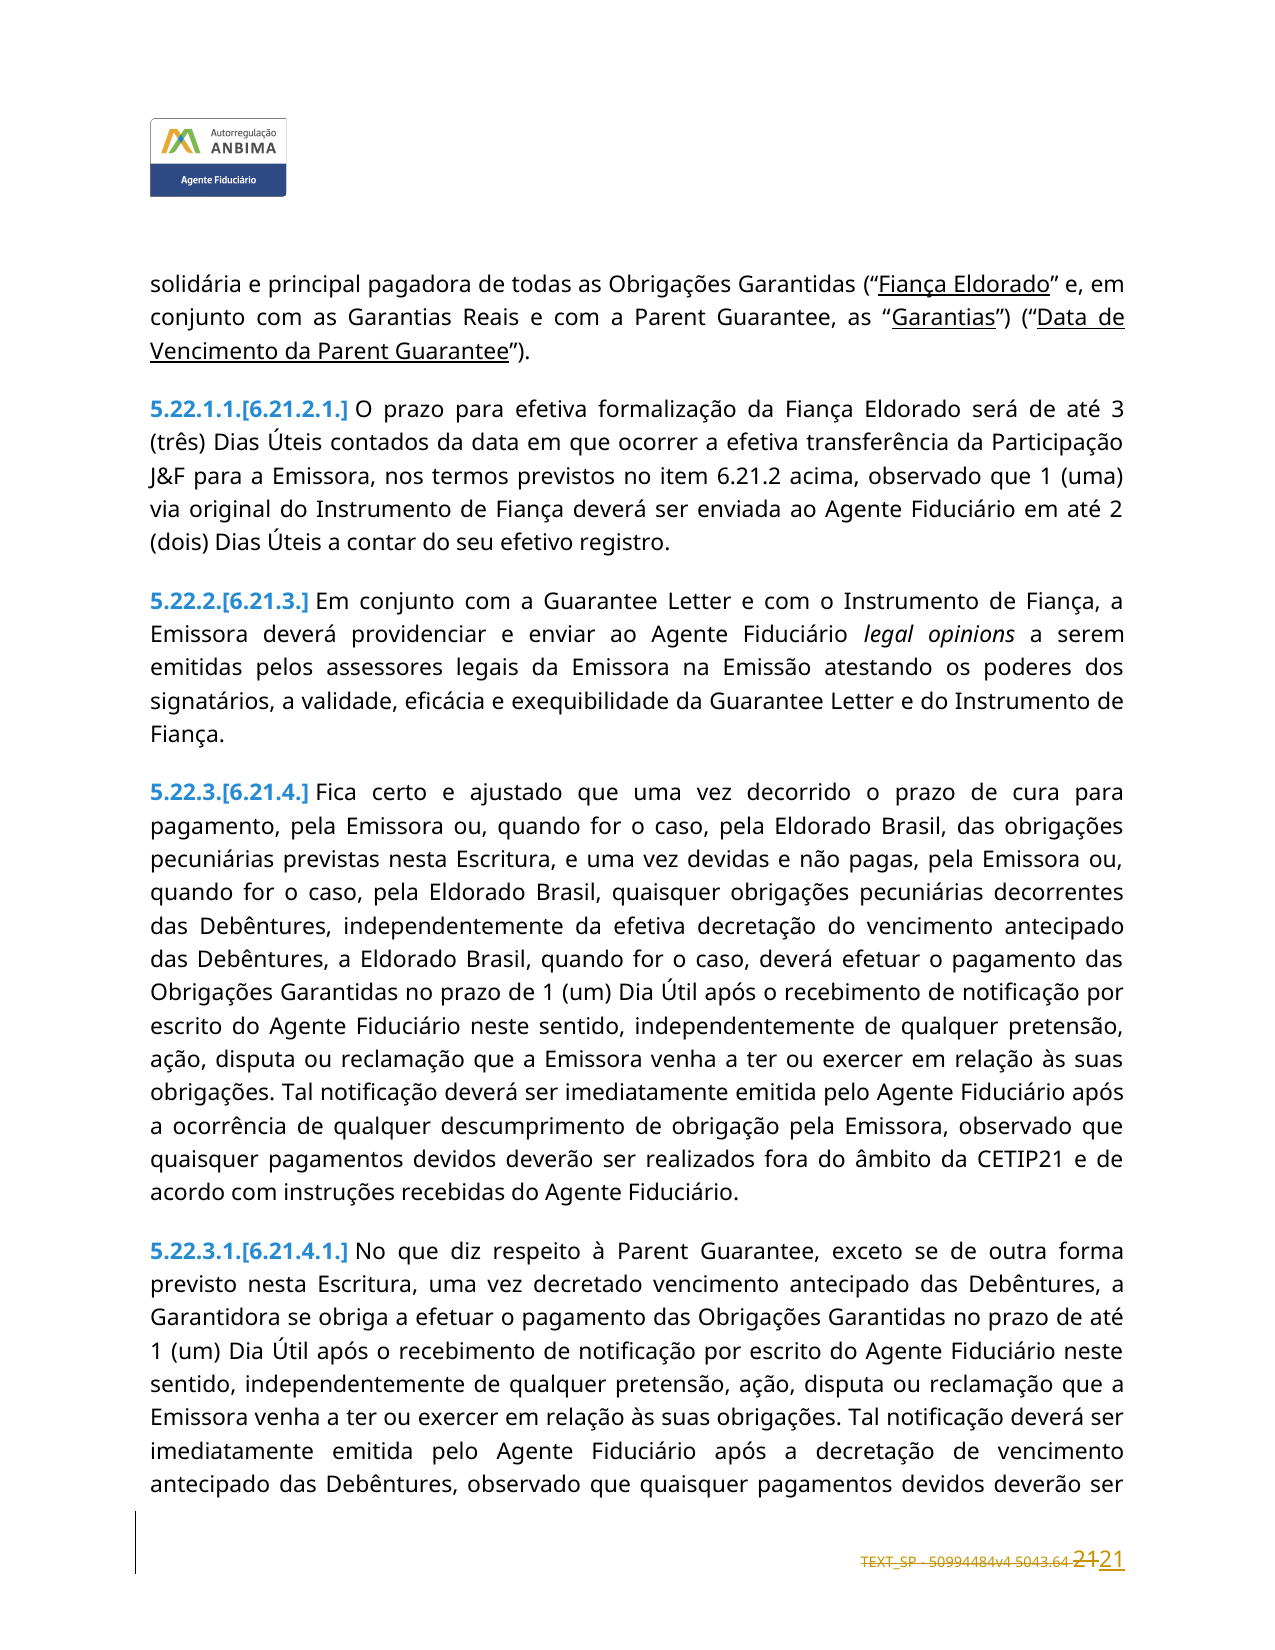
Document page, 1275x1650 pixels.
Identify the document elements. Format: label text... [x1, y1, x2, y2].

picture [150, 118, 287, 197]
list O prazo para efetiva formalização da Fiança Eldorado será de até 3 (três) Dias Úteis contados da data em que ocorrer a efetiva transferência da Participação J&F para a Emissora, nos termos previstos no item 6.21.2 acima, observado que 1 (uma) via original do Instrumento de Fiança deverá ser enviada ao Agente Fiduciário em até 2 (dois) Dias Úteis a contar do seu efetivo registro. [150, 391, 1125, 557]
list Fica certo e ajustado que uma vez decorrido o prazo de cura para pagamento, pela Emissora ou, quando for o caso, pela Eldorado Brasil, das obrigações pecuniárias previstas nesta Escritura, e uma vez devidas e não pagas, pela Emissora ou, quando for o caso, pela Eldorado Brasil, quaisquer obrigações pecuniárias decorrentes das Debêntures, independentemente da efetiva decretação do vencimento antecipado das Debêntures, a Eldorado Brasil, quando for o caso, deverá efetuar o pagamento das Obrigações Garantidas no prazo de 1 (um) Dia Útil após o recebimento de notificação por escrito do Agente Fiduciário neste sentido, independentemente de qualquer pretensão, ação, disputa ou reclamação que a Emissora venha a ter ou exercer em relação às suas obrigações. Tal notificação deverá ser imediatamente emitida pelo Agente Fiduciário após a ocorrência de qualquer descumprimento de obrigação pela Emissora, observado que quaisquer pagamentos devidos deverão ser realizados fora do âmbito da CETIP21 e de acordo com instruções recebidas do Agente Fiduciário. [150, 774, 1125, 1207]
list Em conjunto com a Guarantee Letter e com o Instrumento de Fiança, a Emissora deverá providenciar e enviar ao Agente Fiduciário legal opinions a serem emitidas pelos assessores legais da Emissora na Emissão atestando os poderes dos signatários, a validade, eficácia e exequibilidade da Guarantee Letter e do Instrumento de Fiança. [150, 582, 1125, 749]
